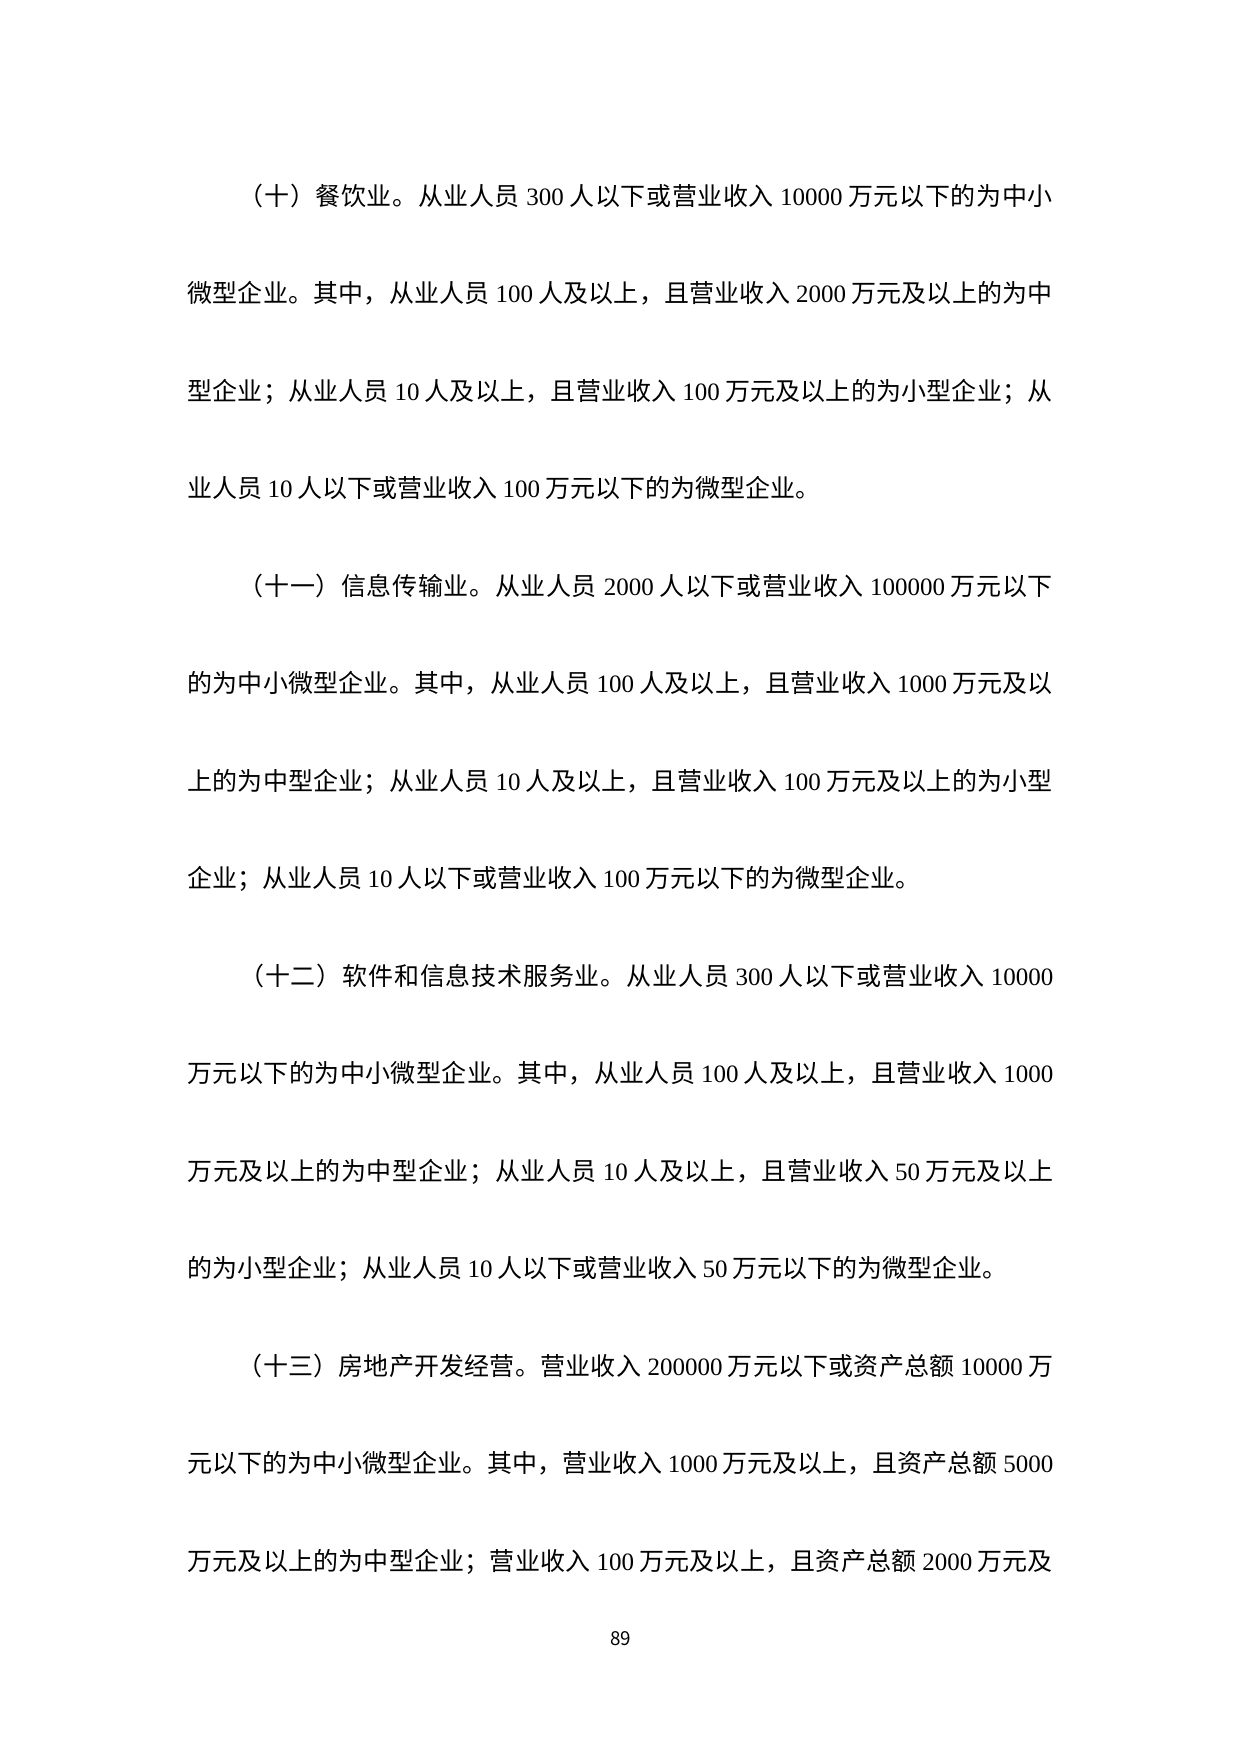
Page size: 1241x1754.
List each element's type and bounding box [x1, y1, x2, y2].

text [187, 162, 1053, 1592]
